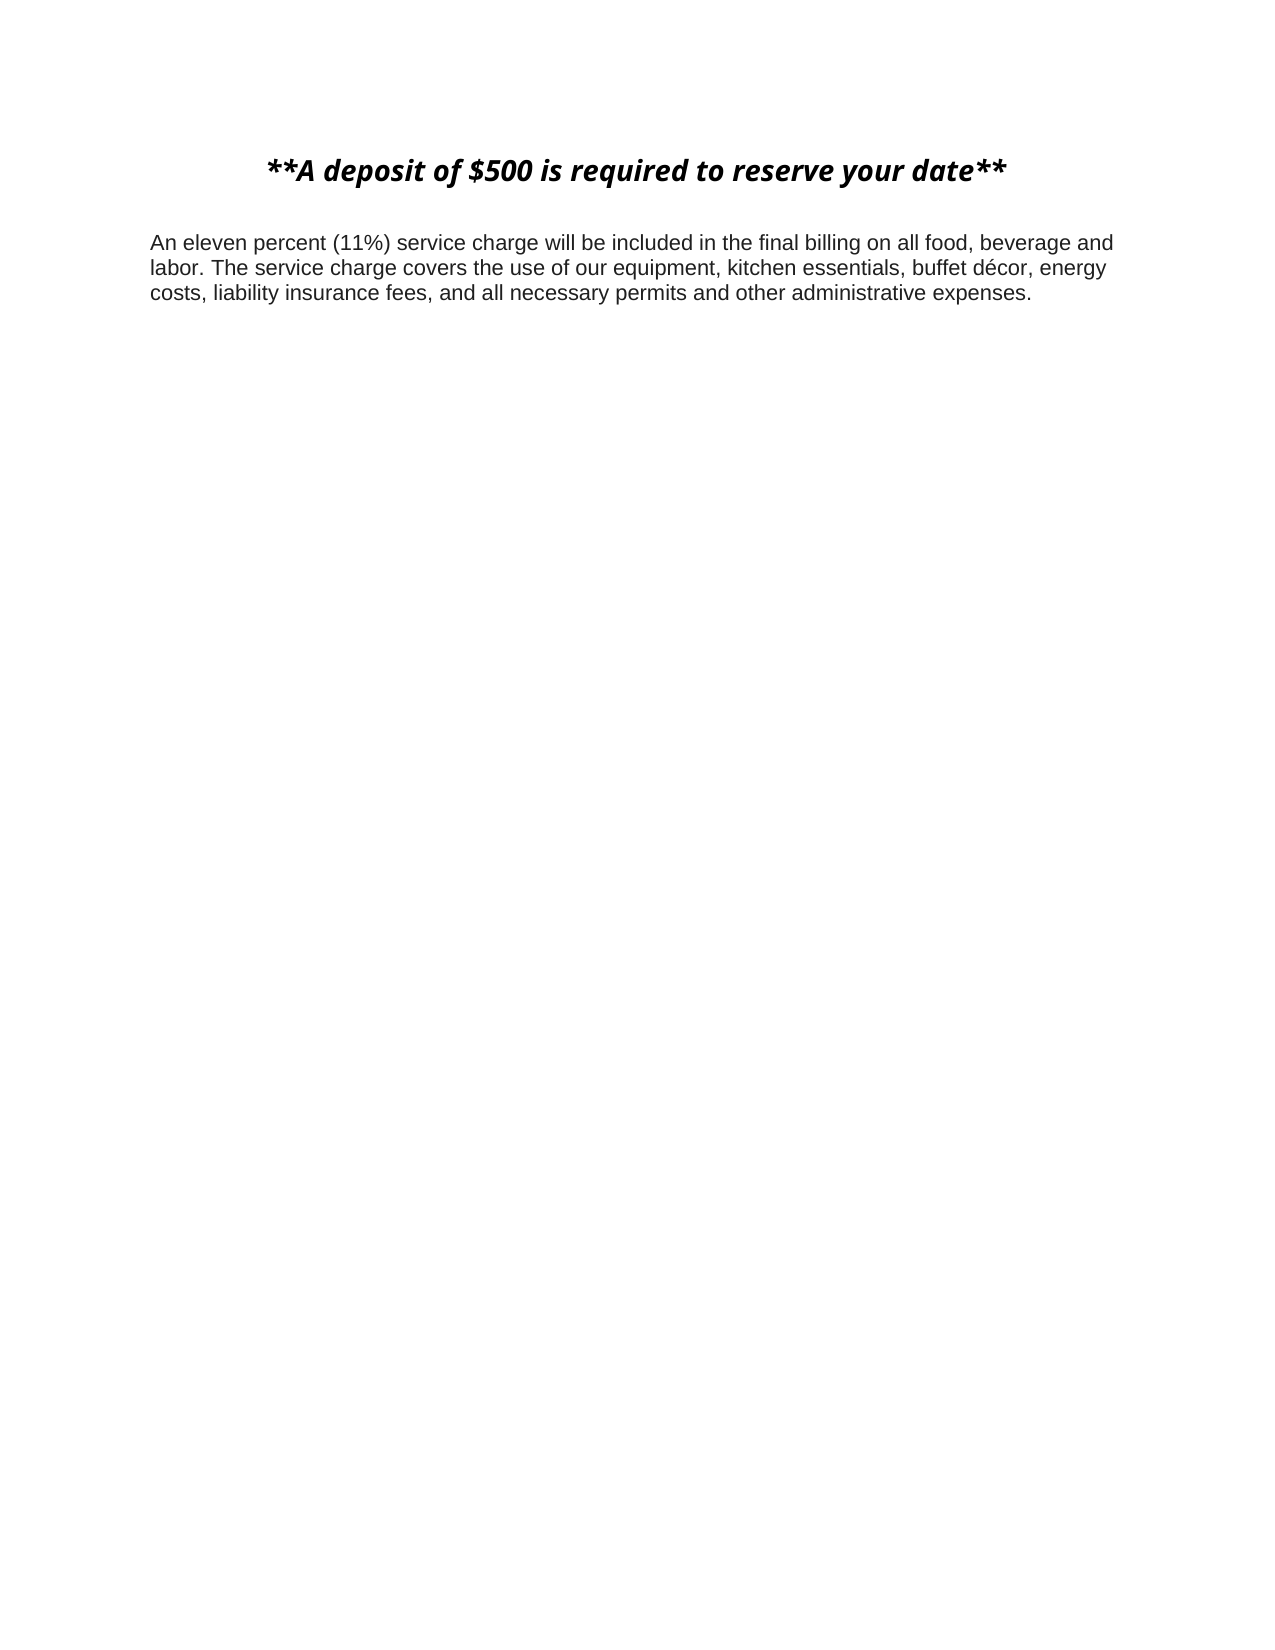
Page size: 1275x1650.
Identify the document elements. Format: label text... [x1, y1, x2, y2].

text **A deposit of $500 is required to reserve your date** [150, 150, 1125, 190]
